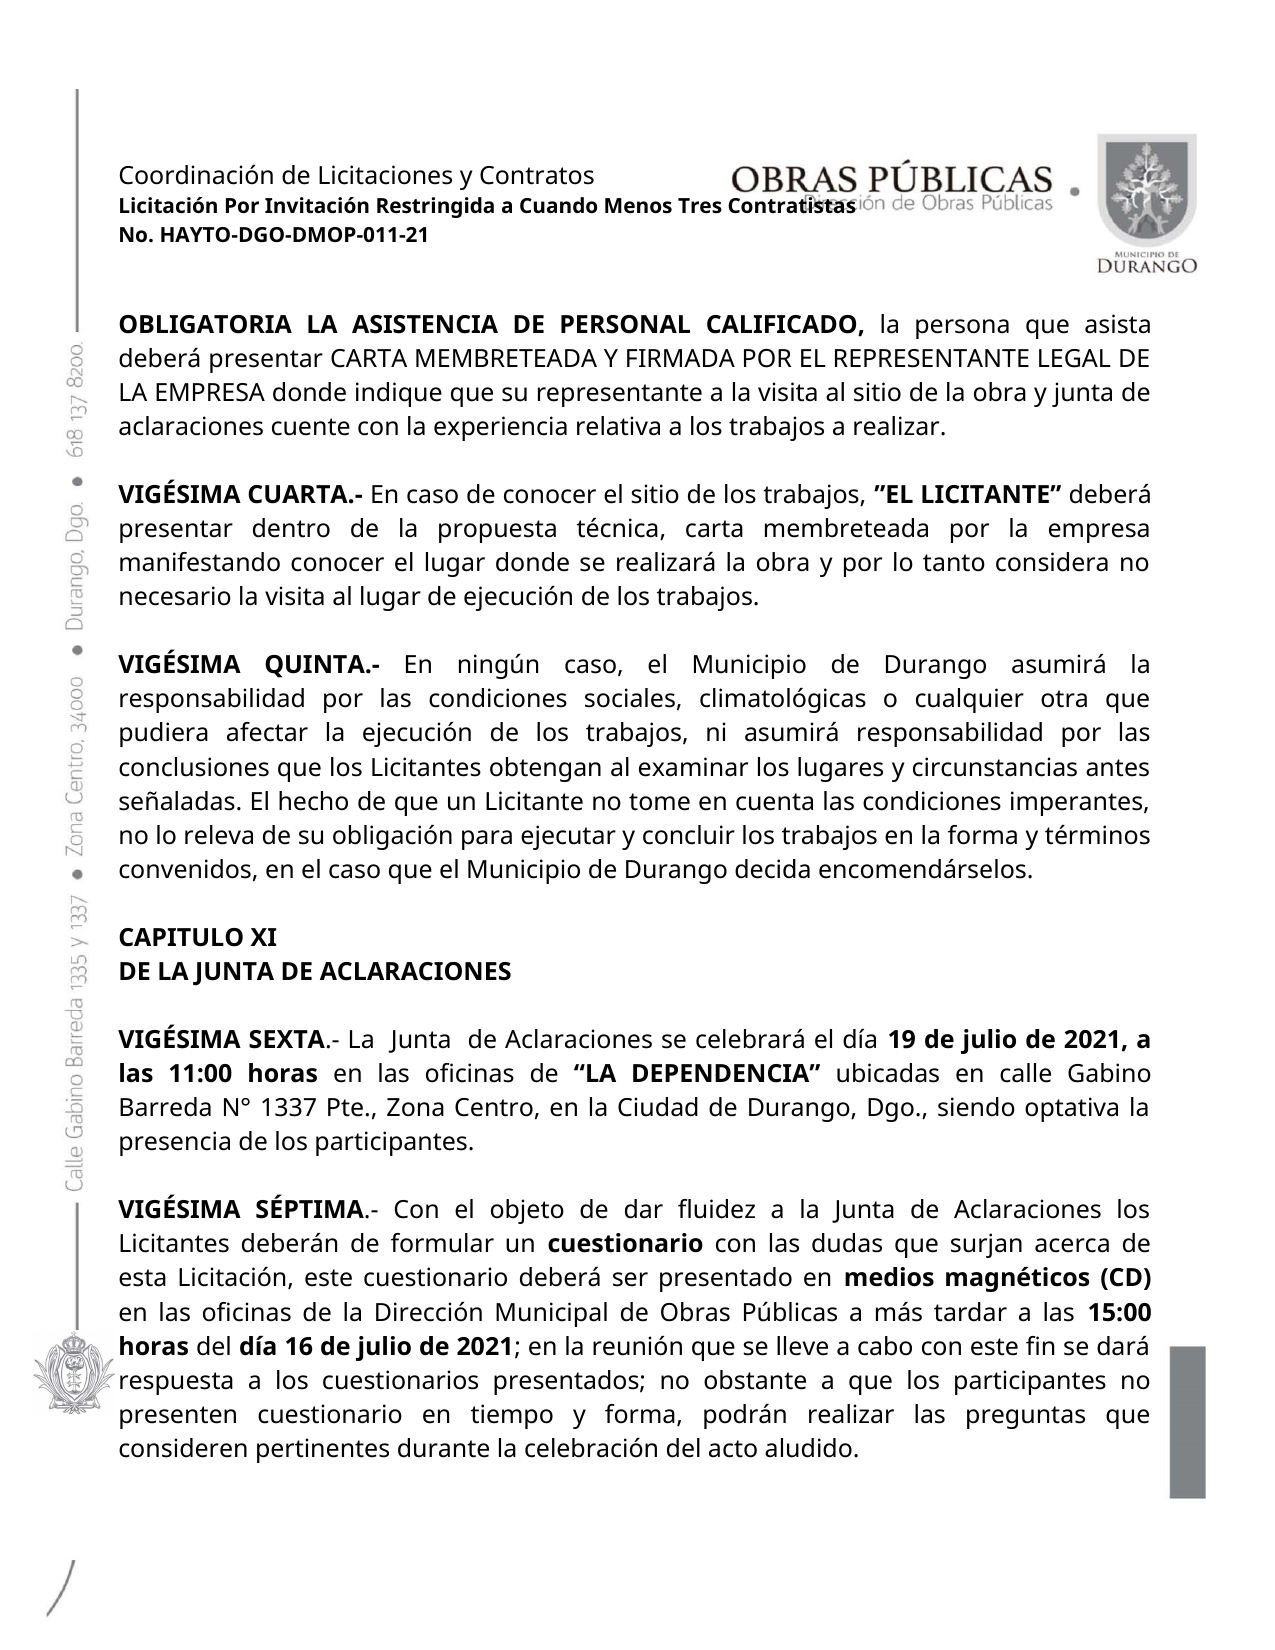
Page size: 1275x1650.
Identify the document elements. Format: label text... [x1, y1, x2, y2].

text VIGÉSIMA QUINTA.- En ningún caso, el Municipio de Durango asumirá la responsabilidad por las condiciones sociales, climatológicas o cualquier otra que pudiera afectar la ejecución de los trabajos, ni asumirá responsabilidad por las conclusiones que los Licitantes obtengan al examinar los lugares y circunstancias antes señaladas. El hecho de que un Licitante no tome en cuenta las condiciones imperantes, no lo releva de su obligación para ejecutar y concluir los trabajos en la forma y términos convenidos, en el caso que el Municipio de Durango decida encomendárselos. [118, 647, 1152, 885]
text DE ACLARACIONES [118, 953, 1152, 988]
text VIGÉSIMA CUARTA.- En caso de conocer el sitio de los trabajos, ”EL LICITANTE” deberá presentar dentro de la propuesta técnica, carta membreteada por la empresa manifestando conocer el lugar donde se realizará la obra y por lo tanto considera no necesario la visita al lugar de ejecución de los trabajos. [118, 477, 1152, 613]
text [118, 306, 1152, 443]
text VIGÉSIMA SEXTA.- de Aclaraciones se celebrará el día 19 de julio de 2021, a las 11:00 horas en las oficinas de “” ubicadas en calle Gabino Barreda N° 1337 Pte., Zona Centro, en de Durango, Dgo., siendo optativa la presencia de los participantes. [118, 1022, 1152, 1158]
text VIGÉSIMA SÉPTIMA.- Con el objeto de dar fluidez a de Aclaraciones los Licitantes deberán de formular un cuestionario con las dudas que surjan acerca de esta Licitación, este cuestionario deberá ser presentado en medios magnéticos (CD) en las oficinas de la Dirección Municipal de Obras Públicas a más tardar a las 15:00 horas del día 16 de julio de 2021; en la reunión que se lleve a cabo con este fin se dará respuesta a los cuestionarios presentados; no obstante a que los participantes no presenten cuestionario en tiempo y forma, podrán realizar las preguntas que consideren pertinentes durante la celebración del acto aludido. [118, 1192, 1152, 1464]
picture [31, 89, 1206, 1650]
text CAPITULO XI [118, 919, 1152, 953]
